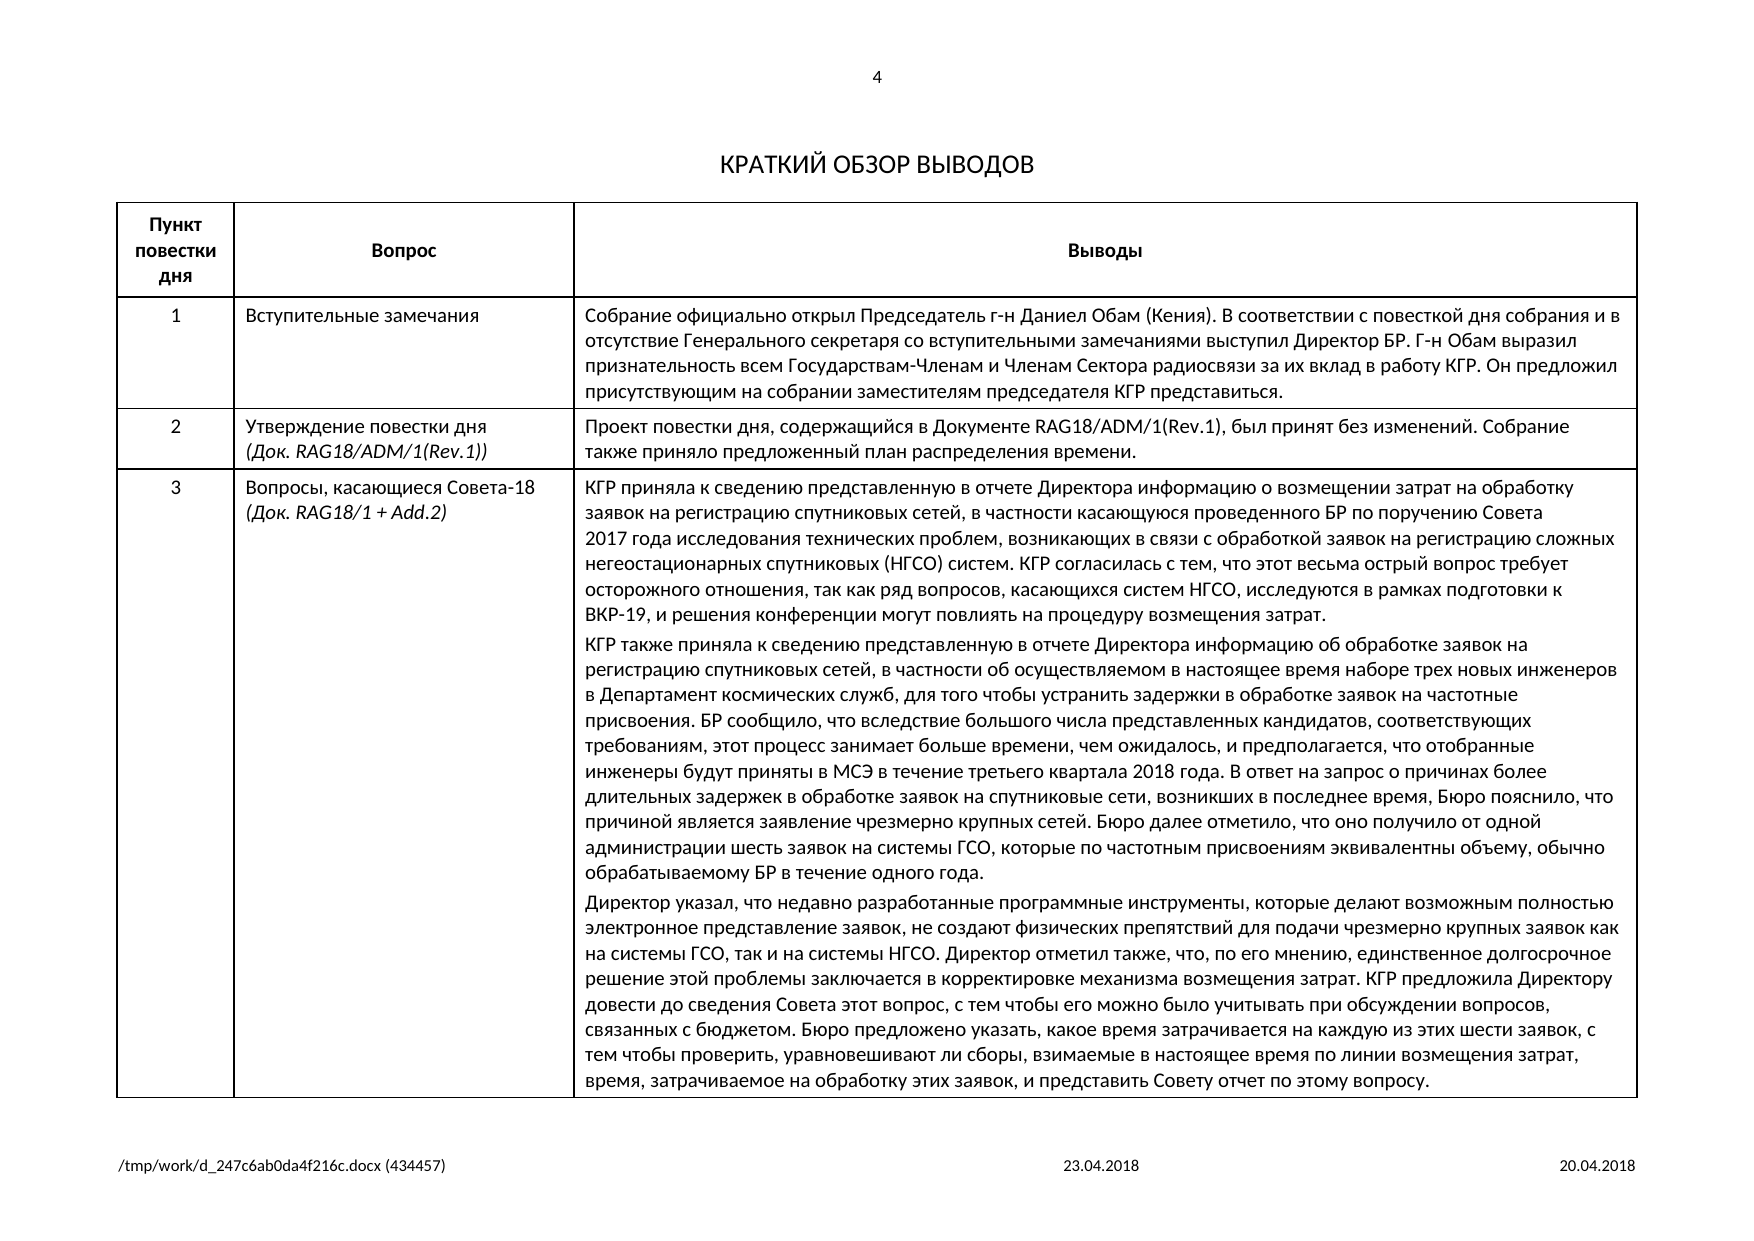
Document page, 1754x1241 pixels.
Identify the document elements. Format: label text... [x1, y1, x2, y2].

table_cell 3 [118, 470, 233, 1097]
table_cell Утверждение повестки дня (Док. RAG18/ADM/1(Rev.1)) [235, 409, 573, 468]
text КРАТКИЙ ОБЗОР ВЫВОДОВ [118, 148, 1636, 181]
table_header Выводы [575, 203, 1636, 296]
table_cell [235, 470, 573, 1097]
table_cell Вступительные замечания [235, 298, 573, 408]
table_cell 1 [118, 298, 233, 408]
table_header Пункт повестки дня [118, 203, 233, 296]
table_cell 2 [118, 409, 233, 468]
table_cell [575, 470, 1636, 1097]
table_cell Собрание официально открыл Председатель г-н Даниел Обам (Кения). В соответствии с повесткой дня собрания и в отсутствие Генерального секретаря со вступительными замечаниями выступил Директор БР. Г-н Обам выразил признательность всем Государствам-Членам и Членам Сектора радиосвязи за их вклад в работу КГР. Он предложил присутствующим на собрании заместителям председателя КГР представиться. [575, 298, 1636, 408]
table_header Вопрос [235, 203, 573, 296]
table_cell Проект повестки дня, содержащийся в Документе RAG18/ADM/1(Rev.1), был принят без изменений. Собрание также приняло предложенный план распределения времени. [575, 409, 1636, 468]
